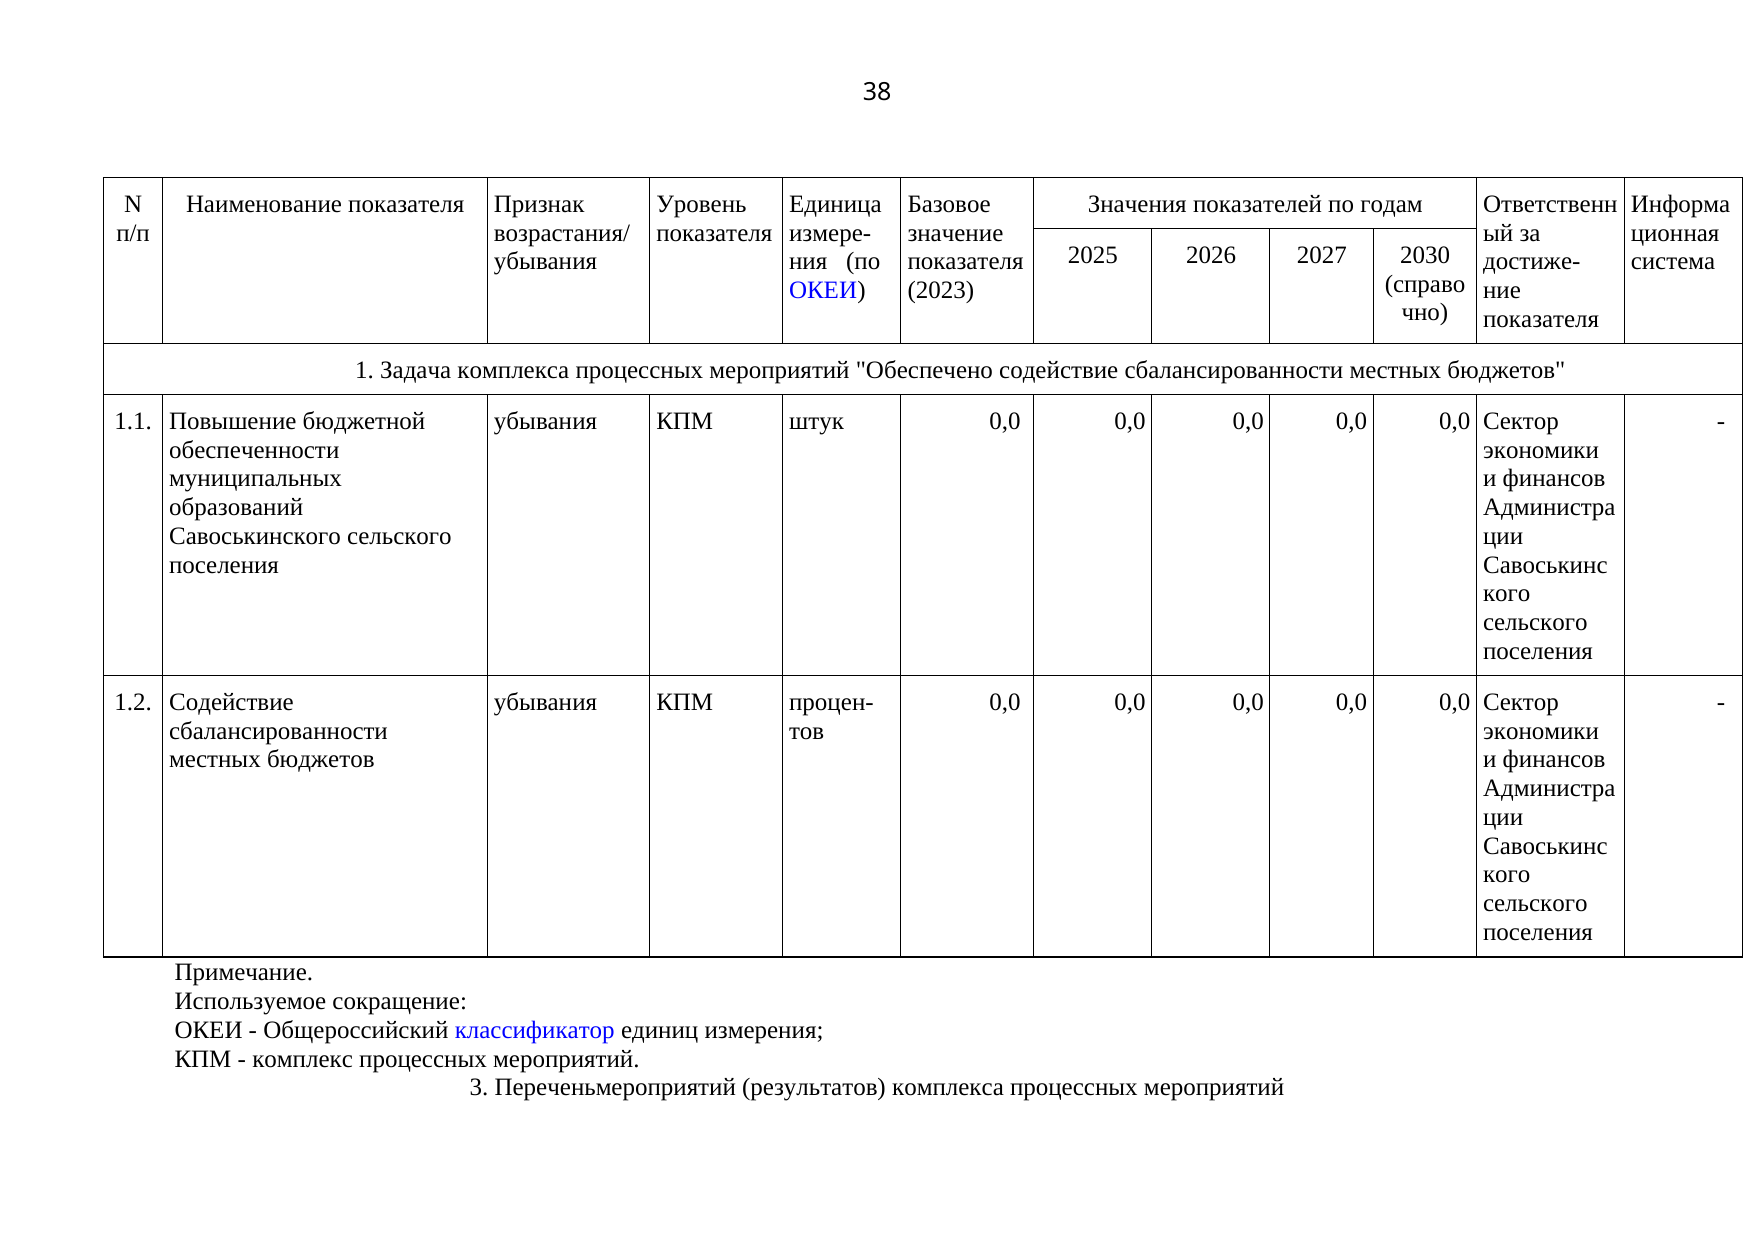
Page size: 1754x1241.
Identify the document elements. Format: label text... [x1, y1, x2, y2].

table_cell 0,0 [1034, 395, 1151, 675]
table_header Единица измере-ния (по ОКЕИ) [783, 178, 900, 343]
table_cell 0,0 [1374, 395, 1476, 675]
title 3. Переченьмероприятий (результатов) комплекса процессных мероприятий [118, 1072, 1636, 1101]
table_cell Содействие сбалансированности местных бюджетов [163, 676, 487, 956]
table_cell КПМ [650, 676, 782, 956]
table_cell 1. Задача комплекса процессных мероприятий "Обеспечено содействие сбалансированности местных бюджетов" [104, 344, 1742, 394]
table_cell убывания [488, 676, 649, 956]
text Используемое сокращение: [118, 986, 1636, 1015]
table_cell Повышение бюджетной обеспеченности муниципальных образований Савоськинского сельского поселения [163, 395, 487, 675]
text Примечание. [118, 958, 1636, 986]
table_header Наименование показателя [163, 178, 487, 343]
table_header Признак возрастания/ убывания [488, 178, 649, 343]
table_cell 2026 [1152, 229, 1269, 343]
table_cell 1.1. [104, 395, 162, 675]
table_cell 0,0 [1374, 676, 1476, 956]
text КПМ - комплекс процессных мероприятий. [118, 1044, 1636, 1072]
table_header N п/п [104, 178, 162, 343]
table_cell 0,0 [901, 395, 1033, 675]
table_header Информационная система [1625, 178, 1742, 343]
table_cell 2030 (справочно) [1374, 229, 1476, 343]
table_cell Сектор экономики и финансов Администрации Савоськинского сельского поселения [1477, 395, 1624, 675]
table_cell - [1625, 676, 1742, 956]
table_cell Сектор экономики и финансов Администрации Савоськинского сельского поселения [1477, 676, 1624, 956]
table_header Ответственный за достиже-ние показателя [1477, 178, 1624, 343]
table_header Уровень показателя [650, 178, 782, 343]
table_cell 0,0 [1152, 676, 1269, 956]
table_header Базовое значение показателя (2023) [901, 178, 1033, 343]
table_cell 0,0 [1270, 395, 1373, 675]
table_cell 1.2. [104, 676, 162, 956]
table_cell штук [783, 395, 900, 675]
table_cell КПМ [650, 395, 782, 675]
table_cell 0,0 [1152, 395, 1269, 675]
table_cell 2025 [1034, 229, 1151, 343]
table_header Значения показателей по годам [1034, 178, 1476, 228]
table_cell 0,0 [901, 676, 1033, 956]
table_cell 2027 [1270, 229, 1373, 343]
table_cell убывания [488, 395, 649, 675]
table_cell - [1625, 395, 1742, 675]
table_cell 0,0 [1270, 676, 1373, 956]
text ОКЕИ - Общероссийский классификатор единиц измерения; [118, 1015, 1636, 1044]
table_cell 0,0 [1034, 676, 1151, 956]
table_cell процен-тов [783, 676, 900, 956]
